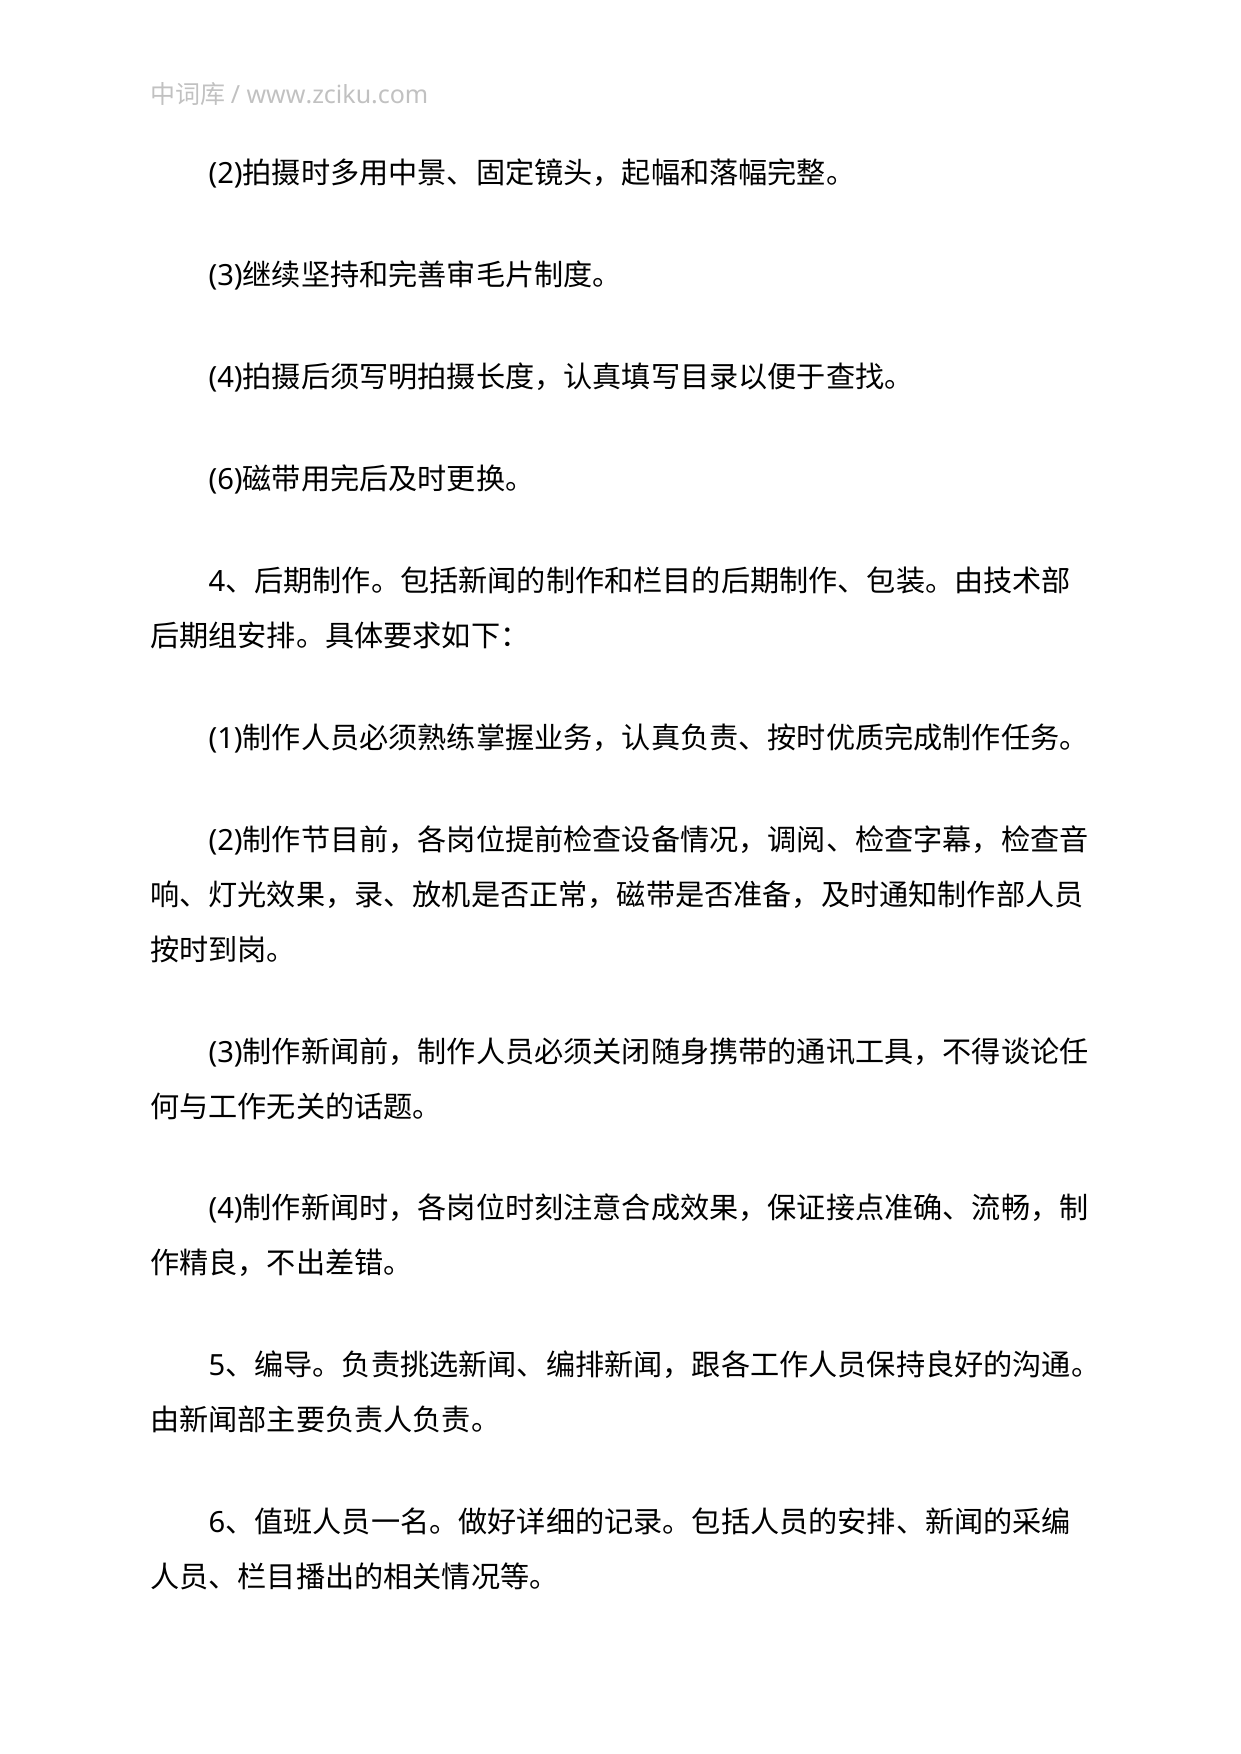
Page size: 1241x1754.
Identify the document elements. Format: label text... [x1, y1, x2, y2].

text (3)制作新闻前，制作人员必须关闭随身携带的通讯工具，不得谈论任何与工作无关的话题。 [150, 1028, 1090, 1126]
text (4)制作新闻时，各岗位时刻注意合成效果，保证接点准确、流畅，制作精良，不出差错。 [150, 1185, 1090, 1282]
text 5、编导。负责挑选新闻、编排新闻，跟各工作人员保持良好的沟通。由新闻部主要负责人负责。 [150, 1342, 1090, 1439]
text (6)磁带用完后及时更换。 [150, 456, 1090, 498]
text (1)制作人员必须熟练掌握业务，认真负责、按时优质完成制作任务。 [150, 715, 1090, 757]
text (2)制作节目前，各岗位提前检查设备情况，调阅、检查字幕，检查音响、灯光效果，录、放机是否正常，磁带是否准备，及时通知制作部人员按时到岗。 [150, 817, 1090, 969]
text (4)拍摄后须写明拍摄长度，认真填写目录以便于查找。 [150, 354, 1090, 396]
text (3)继续坚持和完善审毛片制度。 [150, 252, 1090, 294]
text 4、后期制作。包括新闻的制作和栏目的后期制作、包装。由技术部后期组安排。具体要求如下： [150, 558, 1090, 655]
text 6、值班人员一名。做好详细的记录。包括人员的安排、新闻的采编人员、栏目播出的相关情况等。 [150, 1499, 1090, 1596]
text (2)拍摄时多用中景、固定镜头，起幅和落幅完整。 [150, 150, 1090, 192]
